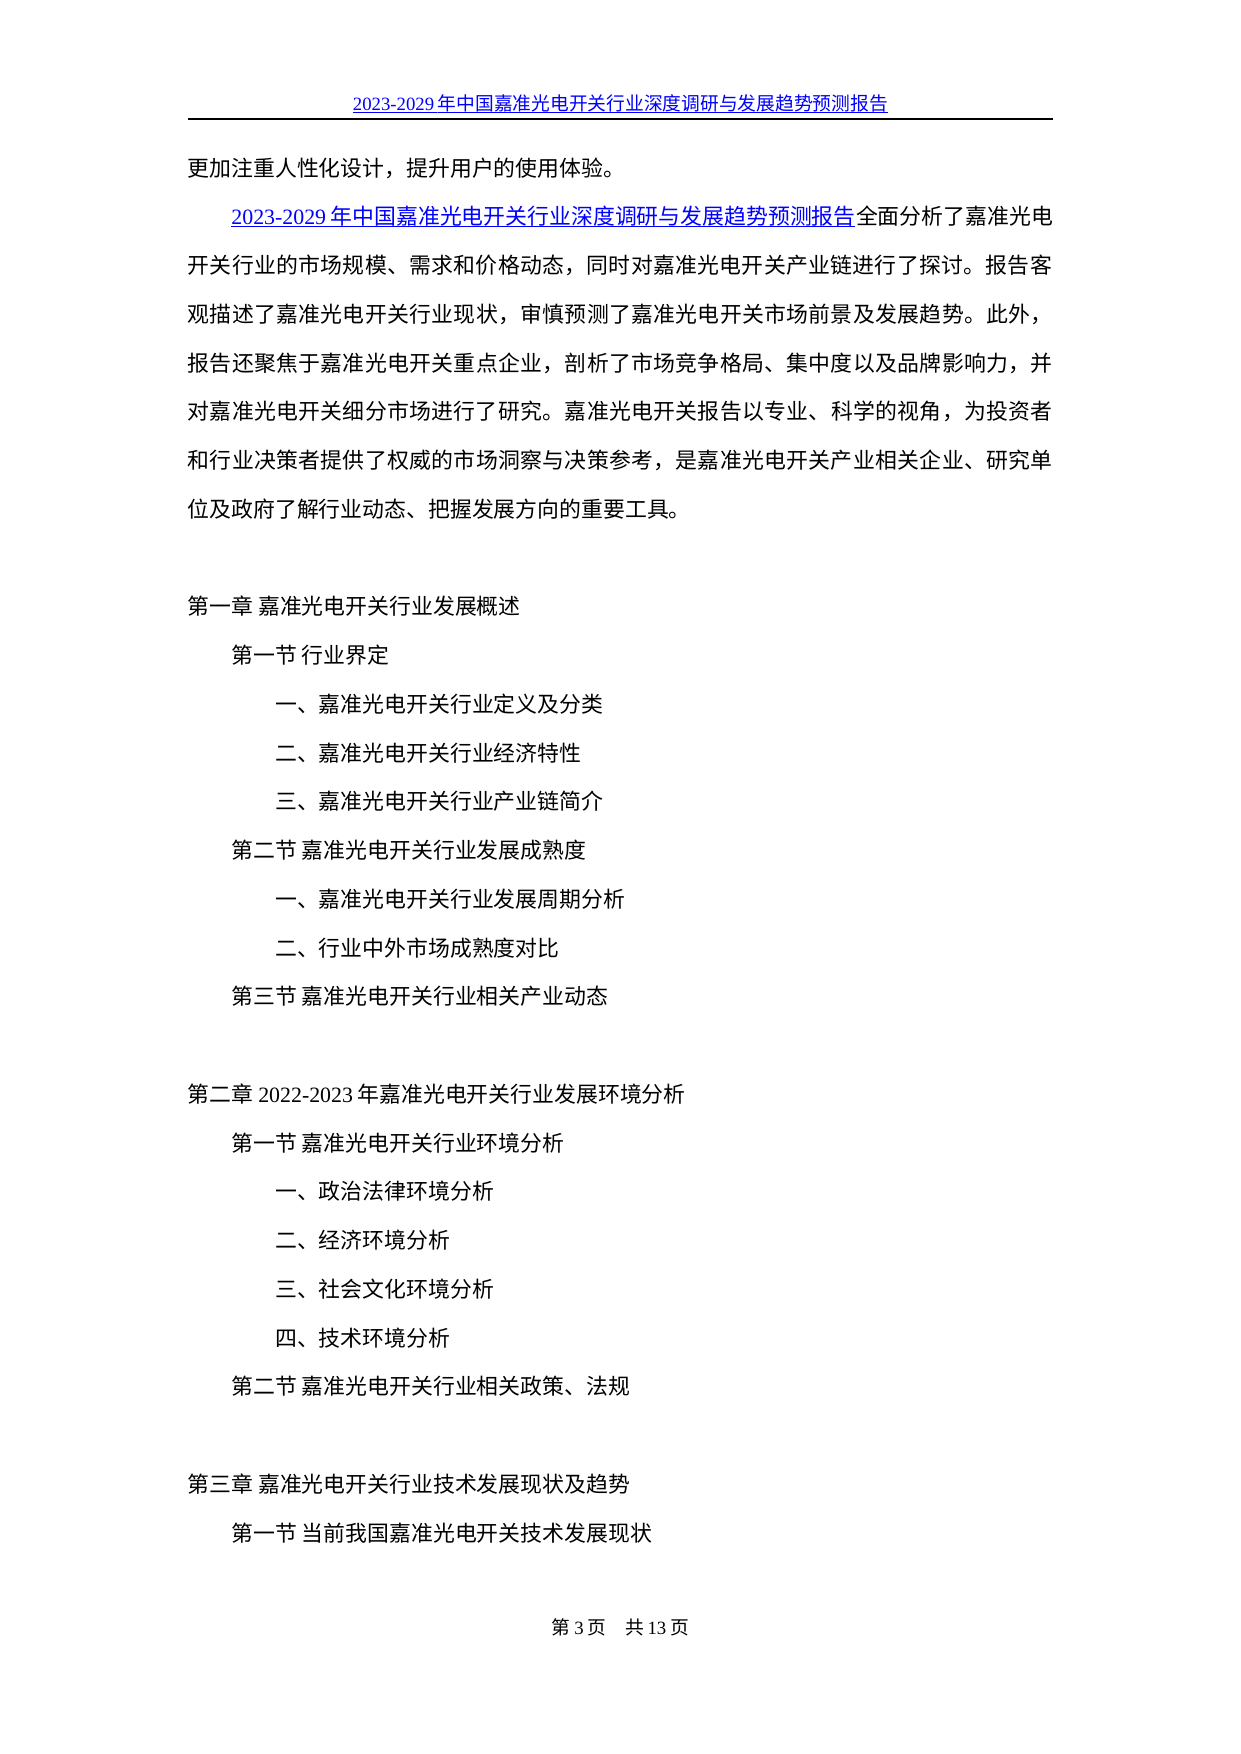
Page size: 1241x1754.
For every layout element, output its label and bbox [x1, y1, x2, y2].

text [187, 150, 1053, 1548]
